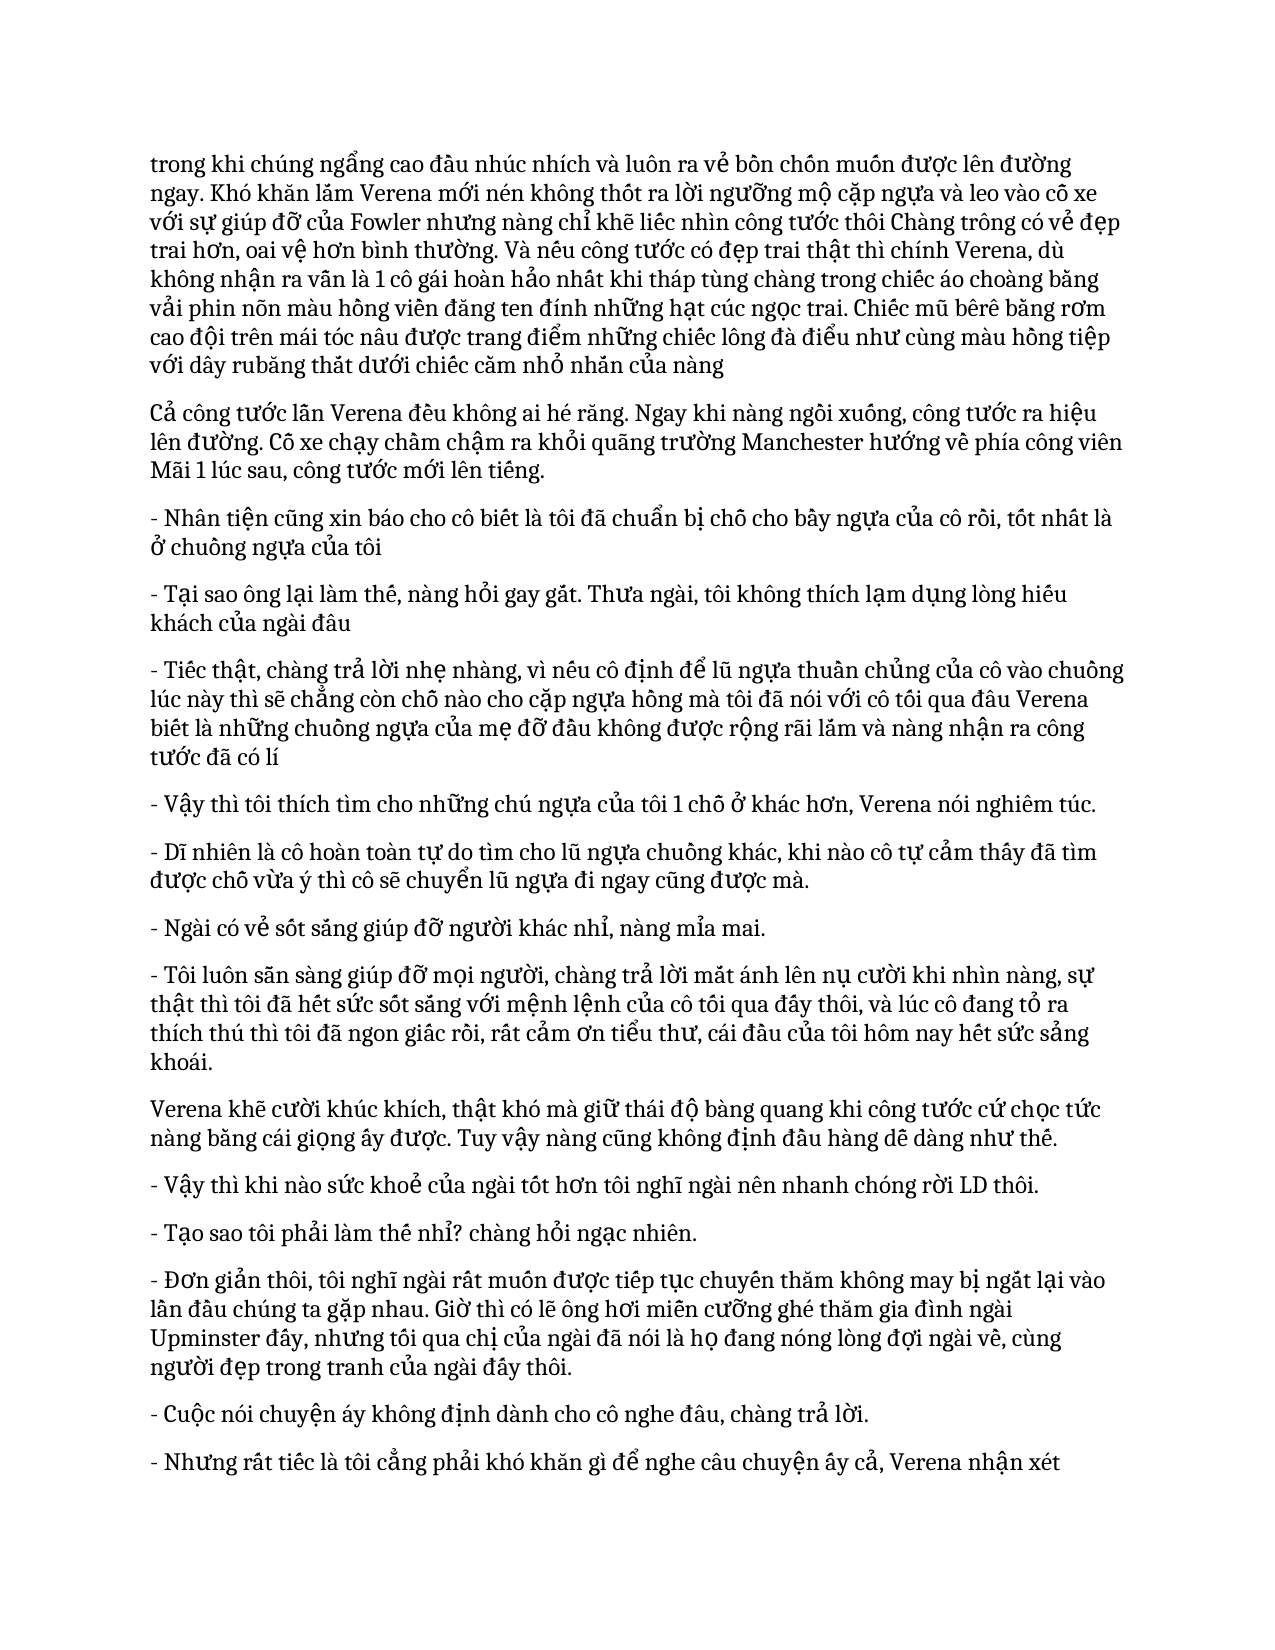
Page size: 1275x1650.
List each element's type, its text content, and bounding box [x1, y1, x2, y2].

text - Nhưng rất tiếc là tôi cẳng phải khó khăn gì để nghe câu chuyện ấy cả, Verena nhận xét [150, 1447, 1125, 1476]
text - Ngài có vẻ sốt sắng giúp đỡ người khác nhỉ, nàng mỉa mai. [150, 914, 1125, 942]
text - Đơn giản thôi, tôi nghĩ ngài rất muốn được tiếp tục chuyến thăm không may bị ngắt lại vào lần đầu chúng ta gặp nhau. Giờ thì có lẽ ông hơi miễn cưỡng ghé thăm gia đình ngài Upminster đấy, nhưng tối qua chị của ngài đã nói là họ đang nóng lòng đợi ngài về, cùng người đẹp trong tranh của ngài đấy thôi. [150, 1266, 1125, 1381]
text - Nhân tiện cũng xin báo cho cô biết là tôi đã chuẩn bị chỗ cho bầy ngựa của cô rồi, tốt nhất là ở chuồng ngựa của tôi [150, 504, 1125, 561]
text - Tiếc thật, chàng trả lời nhẹ nhàng, vì nếu cô định để lũ ngựa thuần chủng của cô vào chuồng lúc này thì sẽ chẳng còn chỗ nào cho cặp ngựa hồng mà tôi đã nói với cô tối qua đâu Verena biết là những chuồng ngựa của mẹ đỡ đầu không được rộng rãi lắm và nàng nhận ra công tước đã có lí [150, 656, 1125, 771]
text Verena khẽ cười khúc khích, thật khó mà giữ thái độ bàng quang khi công tước cứ chọc tức nàng bằng cái giọng ấy được. Tuy vậy nàng cũng không định đầu hàng dễ dàng như thế. [150, 1095, 1125, 1152]
text - Vậy thì tôi thích tìm cho những chú ngựa của tôi 1 chỗ ở khác hơn, Verena nói nghiêm túc. [150, 790, 1125, 819]
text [150, 150, 1125, 380]
text Cả công tước lẫn Verena đều không ai hé răng. Ngay khi nàng ngồi xuống, công tước ra hiệu lên đường. Cỗ xe chạy chầm chậm ra khỏi quãng trường Manchester hướng về phía công viên Mãi 1 lúc sau, công tước mới lên tiếng. [150, 399, 1125, 485]
text - Vậy thì khi nào sức khoẻ của ngài tốt hơn tôi nghĩ ngài nên nhanh chóng rời LD thôi. [150, 1171, 1125, 1200]
text - Tôi luôn sẵn sàng giúp đỡ mọi người, chàng trả lời mắt ánh lên nụ cười khi nhìn nàng, sự thật thì tôi đã hết sức sốt sắng với mệnh lệnh của cô tối qua đấy thôi, và lúc cô đang tỏ ra thích thú thì tôi đã ngon giấc rồi, rất cảm ơn tiểu thư, cái đầu của tôi hôm nay hết sức sảng khoái. [150, 961, 1125, 1076]
text - Dĩ nhiên là cô hoàn toàn tự do tìm cho lũ ngựa chuồng khác, khi nào cô tự cảm thấy đã tìm được chỗ vừa ý thì cô sẽ chuyển lũ ngựa đi ngay cũng được mà. [150, 837, 1125, 895]
text - Cuộc nói chuyện áy không định dành cho cô nghe đâu, chàng trả lời. [150, 1400, 1125, 1429]
text - Tại sao ông lại làm thế, nàng hỏi gay gắt. Thưa ngài, tôi không thích lạm dụng lòng hiếu khách của ngài đâu [150, 580, 1125, 637]
text - Tạo sao tôi phải làm thế nhỉ? chàng hỏi ngạc nhiên. [150, 1219, 1125, 1247]
